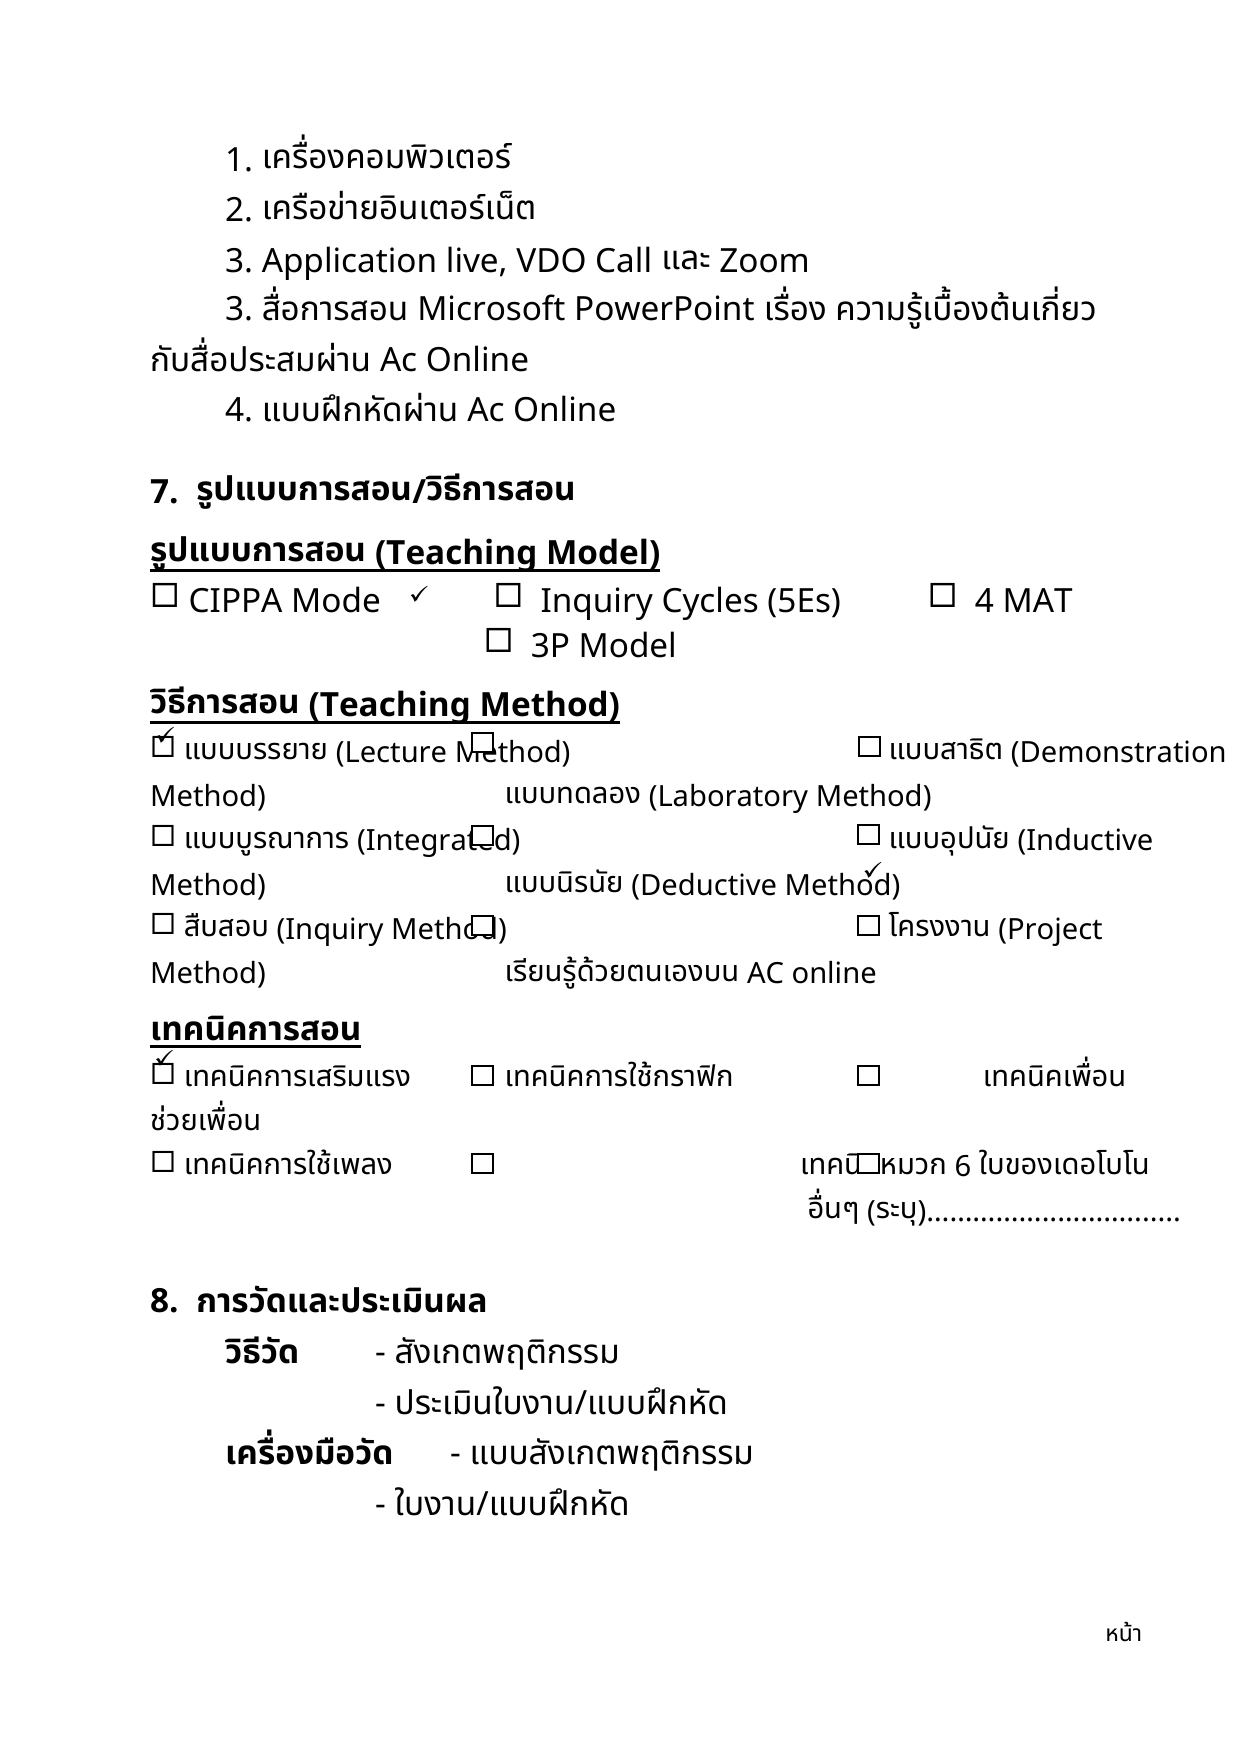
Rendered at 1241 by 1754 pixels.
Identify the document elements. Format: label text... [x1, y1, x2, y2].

text วิธีการสอน (Teaching Method) [150, 678, 1137, 729]
list เครื่องมือวัด - แบบสังเกตพฤติกรรม [150, 1429, 1137, 1480]
list แบบบูรณาการ (Integrated) แบบอุปนัย (Inductive Method) แบบนิรนัย (Deductive Method) [150, 817, 1201, 906]
list 4. แบบฝึกหัดผ่าน Ac Online [150, 386, 1137, 437]
list เทคนิคการเสริมแรง เทคนิคการใช้กราฟิก เทคนิคเพื่อนช่วยเพื่อน [150, 1055, 1137, 1143]
text 7. รูปแบบการสอน/วิธีการสอน [150, 465, 1137, 516]
text 3. Application live, VDO Call และ Zoom [150, 234, 1137, 285]
text เทคนิคการสอน [150, 1005, 1137, 1055]
text 1. เครื่องคอมพิวเตอร์ [150, 133, 1137, 183]
list - ใบงาน/แบบฝึกหัด [300, 1480, 1137, 1530]
text CIPPA Mode Inquiry Cycles (5Es) 4 MAT 3P Model [150, 577, 1137, 668]
list แบบบรรยาย (Lecture Method) แบบสาธิต (Demonstration Method) แบบทดลอง (Laboratory Method) [150, 729, 1230, 817]
list สืบสอบ (Inquiry Method) โครงงาน (Project Method) เรียนรู้ด้วยตนเองบน AC online [150, 906, 1216, 994]
text 2. เครือข่ายอินเตอร์เน็ต [150, 183, 1137, 234]
list 8. การวัดและประเมินผล [150, 1277, 1137, 1328]
text รูปแบบการสอน (Teaching Model) [150, 526, 1137, 577]
list 3. สื่อการสอน Microsoft PowerPoint เรื่อง ความรู้เบื้องต้นเกี่ยวกับสื่อประสมผ่าน Ac Online [150, 285, 1137, 386]
list - ประเมินใบงาน/แบบฝึกหัด [300, 1378, 1137, 1429]
list เทคนิคการใช้เพลง เทคนิคหมวก 6 ใบของเดอโบโน อื่นๆ (ระบุ)……………..………....... [150, 1143, 1201, 1232]
list วิธีวัด - สังเกตพฤติกรรม [150, 1328, 1137, 1378]
